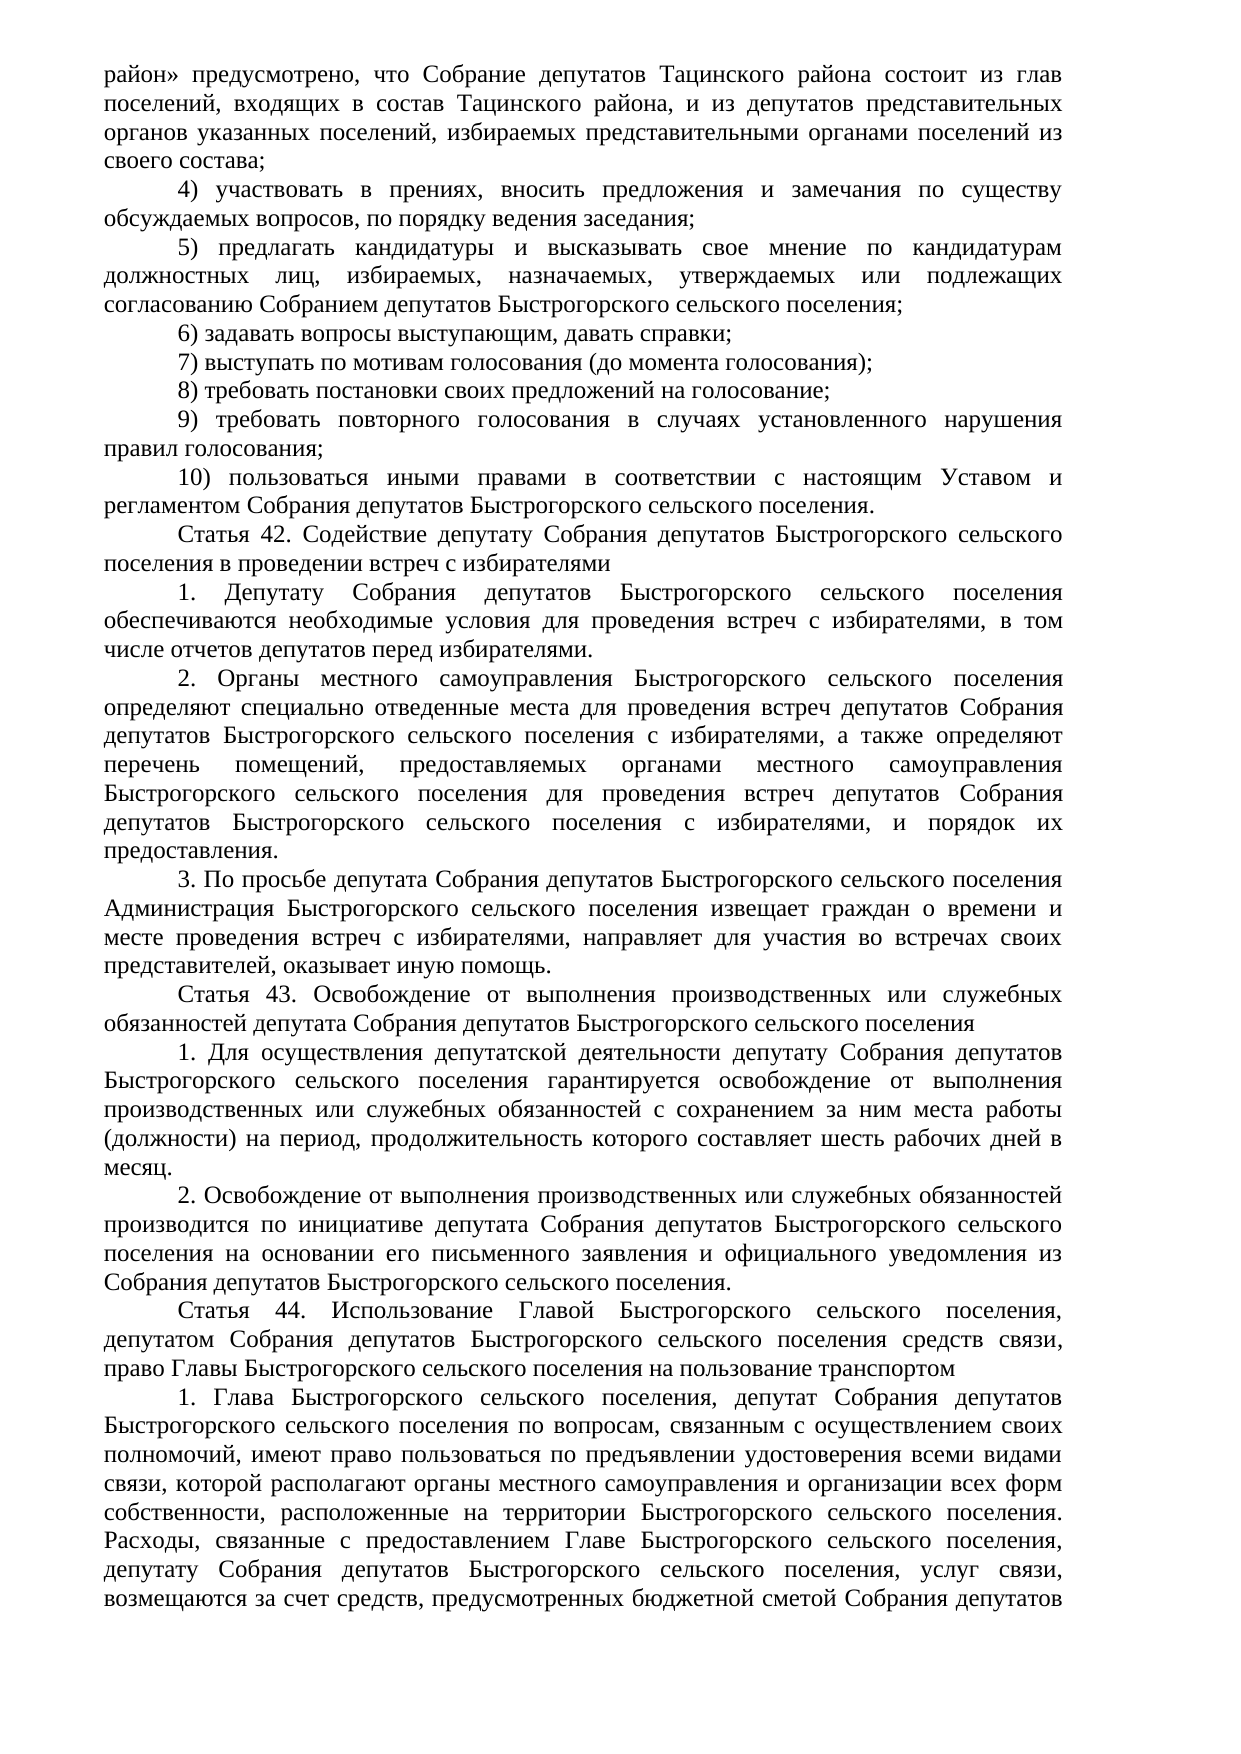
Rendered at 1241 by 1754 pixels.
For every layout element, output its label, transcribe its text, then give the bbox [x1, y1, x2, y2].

text 6) задавать вопросы выступающим, давать справки; [103, 318, 1063, 347]
text 3. По просьбе депутата Собрания депутатов Быстрогорского сельского поселения Администрация Быстрогорского сельского поселения извещает граждан о времени и месте проведения встреч с избирателями, направляет для участия во встречах своих представителей, оказывает иную помощь. [103, 864, 1063, 979]
text 4) участвовать в прениях, вносить предложения и замечания по существу обсуждаемых вопросов, по порядку ведения заседания; [103, 174, 1063, 232]
text 1. Для осуществления депутатской деятельности депутату Собрания депутатов Быстрогорского сельского поселения гарантируется освобождение от выполнения производственных или служебных обязанностей с сохранением за ним места работы (должности) на период, продолжительность которого составляет шесть рабочих дней в месяц. [103, 1037, 1063, 1180]
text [103, 59, 1063, 174]
text 8) требовать постановки своих предложений на голосование; [103, 375, 1063, 404]
text 1. Депутату Собрания депутатов Быстрогорского сельского поселения обеспечиваются необходимые условия для проведения встреч с избирателями, в том числе отчетов депутатов перед избирателями. [103, 577, 1063, 663]
text Статья 42. Содействие депутату Собрания депутатов Быстрогорского сельского поселения в проведении встреч с избирателями [103, 519, 1063, 577]
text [103, 1382, 1063, 1612]
text 7) выступать по мотивам голосования (до момента голосования); [103, 347, 1063, 375]
text 2. Органы местного самоуправления Быстрогорского сельского поселения определяют специально отведенные места для проведения встреч депутатов Собрания депутатов Быстрогорского сельского поселения с избирателями, а также определяют перечень помещений, предоставляемых органами местного самоуправления Быстрогорского сельского поселения для проведения встреч депутатов Собрания депутатов Быстрогорского сельского поселения с избирателями, и порядок их предоставления. [103, 663, 1063, 864]
text Статья 43. Освобождение от выполнения производственных или служебных обязанностей депутата Собрания депутатов Быстрогорского сельского поселения [103, 979, 1063, 1037]
text 9) требовать повторного голосования в случаях установленного нарушения правил голосования; [103, 404, 1063, 462]
text 2. Освобождение от выполнения производственных или служебных обязанностей производится по инициативе депутата Собрания депутатов Быстрогорского сельского поселения на основании его письменного заявления и официального уведомления из Собрания депутатов Быстрогорского сельского поселения. [103, 1180, 1063, 1295]
text 10) пользоваться иными правами в соответствии с настоящим Уставом и регламентом Собрания депутатов Быстрогорского сельского поселения. [103, 462, 1063, 519]
text Статья 44. Использование Главой Быстрогорского сельского поселения, депутатом Собрания депутатов Быстрогорского сельского поселения средств связи, право Главы Быстрогорского сельского поселения на пользование транспортом [103, 1295, 1063, 1382]
text 5) предлагать кандидатуры и высказывать свое мнение по кандидатурам должностных лиц, избираемых, назначаемых, утверждаемых или подлежащих согласованию Собранием депутатов Быстрогорского сельского поселения; [103, 232, 1063, 318]
